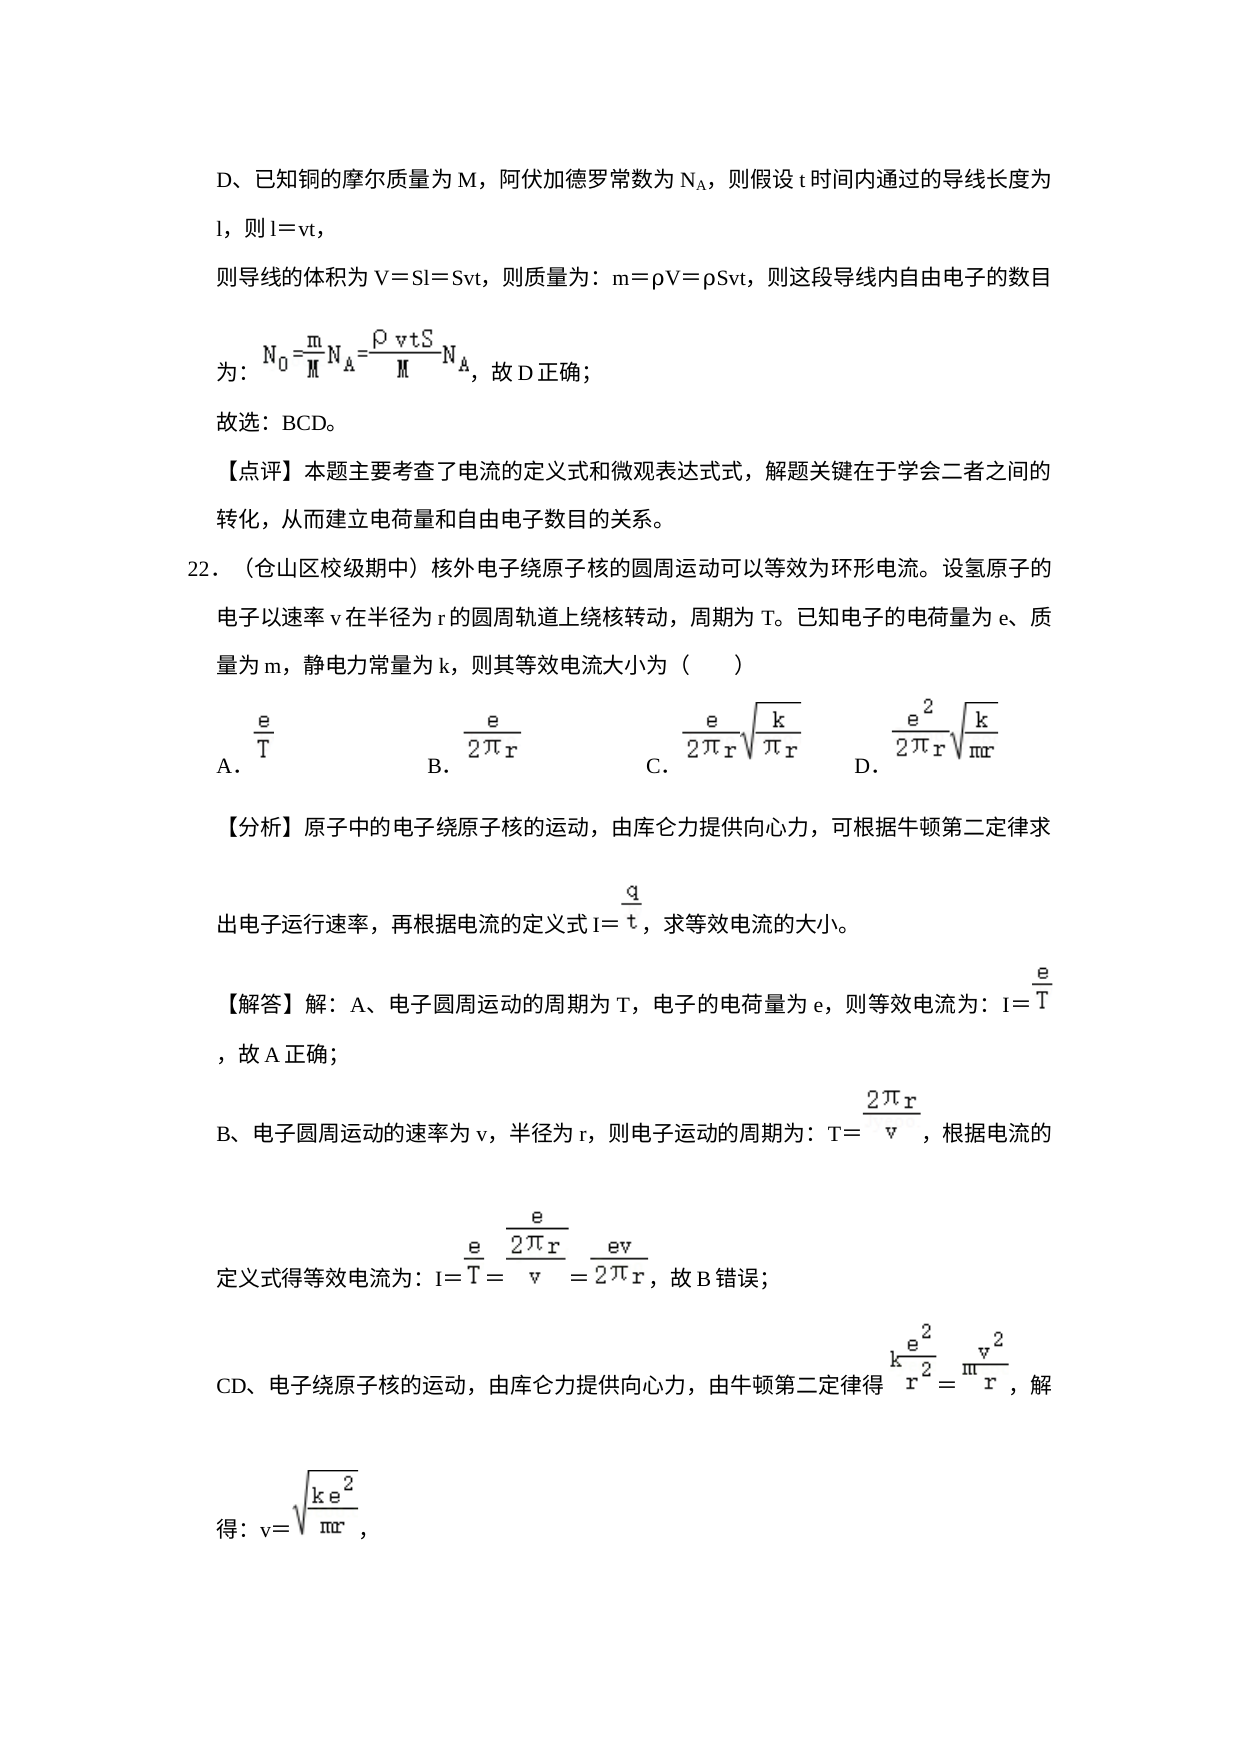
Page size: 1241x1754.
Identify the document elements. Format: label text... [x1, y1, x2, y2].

picture [621, 875, 642, 932]
text 【点评】本题主要考查了电流的定义式和微观表达式式，解题关键在于学会二者之间的转化，从而建立电荷量和自由电子数目的关系。 [216, 453, 1053, 534]
text 22．（仓山区校级期中）核外电子绕原子核的圆周运动可以等效为环形电流。设氢原子的电子以速率v在半径为r的圆周轨道上绕核转动，周期为T。已知电子的电荷量为e、质量为m，静电力常量为k，则其等效电流大小为（ ） [187, 550, 1053, 680]
picture [1032, 957, 1053, 1012]
picture [862, 1086, 921, 1142]
picture [886, 1321, 937, 1394]
picture [292, 1470, 359, 1538]
picture [463, 705, 522, 761]
text A． B． C． D． [187, 696, 1053, 794]
text 【解答】解：A、电子圆周运动的周期为T，电子的电荷量为e，则等效电流为：I＝，故A正确； [216, 955, 1053, 1069]
picture [590, 1231, 649, 1287]
text 【分析】原子中的电子绕原子核的运动，由库仑力提供向心力，可根据牛顿第二定律求出电子运行速率，再根据电流的定义式I＝，求等效电流的大小。 [216, 809, 1053, 939]
picture [463, 1231, 485, 1287]
picture [891, 696, 999, 761]
text B、电子圆周运动的速率为v，半径为r，则电子运动的周期为：T＝，根据电流的定义式得等效电流为：I＝＝＝，故B错误； [216, 1085, 1053, 1296]
picture [958, 1329, 1009, 1394]
picture [682, 702, 802, 761]
picture [506, 1202, 569, 1287]
picture [253, 705, 274, 761]
picture [259, 326, 469, 381]
text D、已知铜的摩尔质量为M，阿伏加德罗常数为NA，则假设t时间内通过的导线长度为l，则l＝vt， [216, 162, 1053, 243]
text CD、电子绕原子核的运动，由库仑力提供向心力，由牛顿第二定律得＝，解得：v＝， [216, 1312, 1053, 1556]
text 则导线的体积为V＝Sl＝Svt，则质量为：m＝ρV＝ρSvt，则这段导线内自由电子的数目为：，故D正确； [216, 259, 1053, 389]
text 故选：BCD。 [216, 405, 1053, 437]
